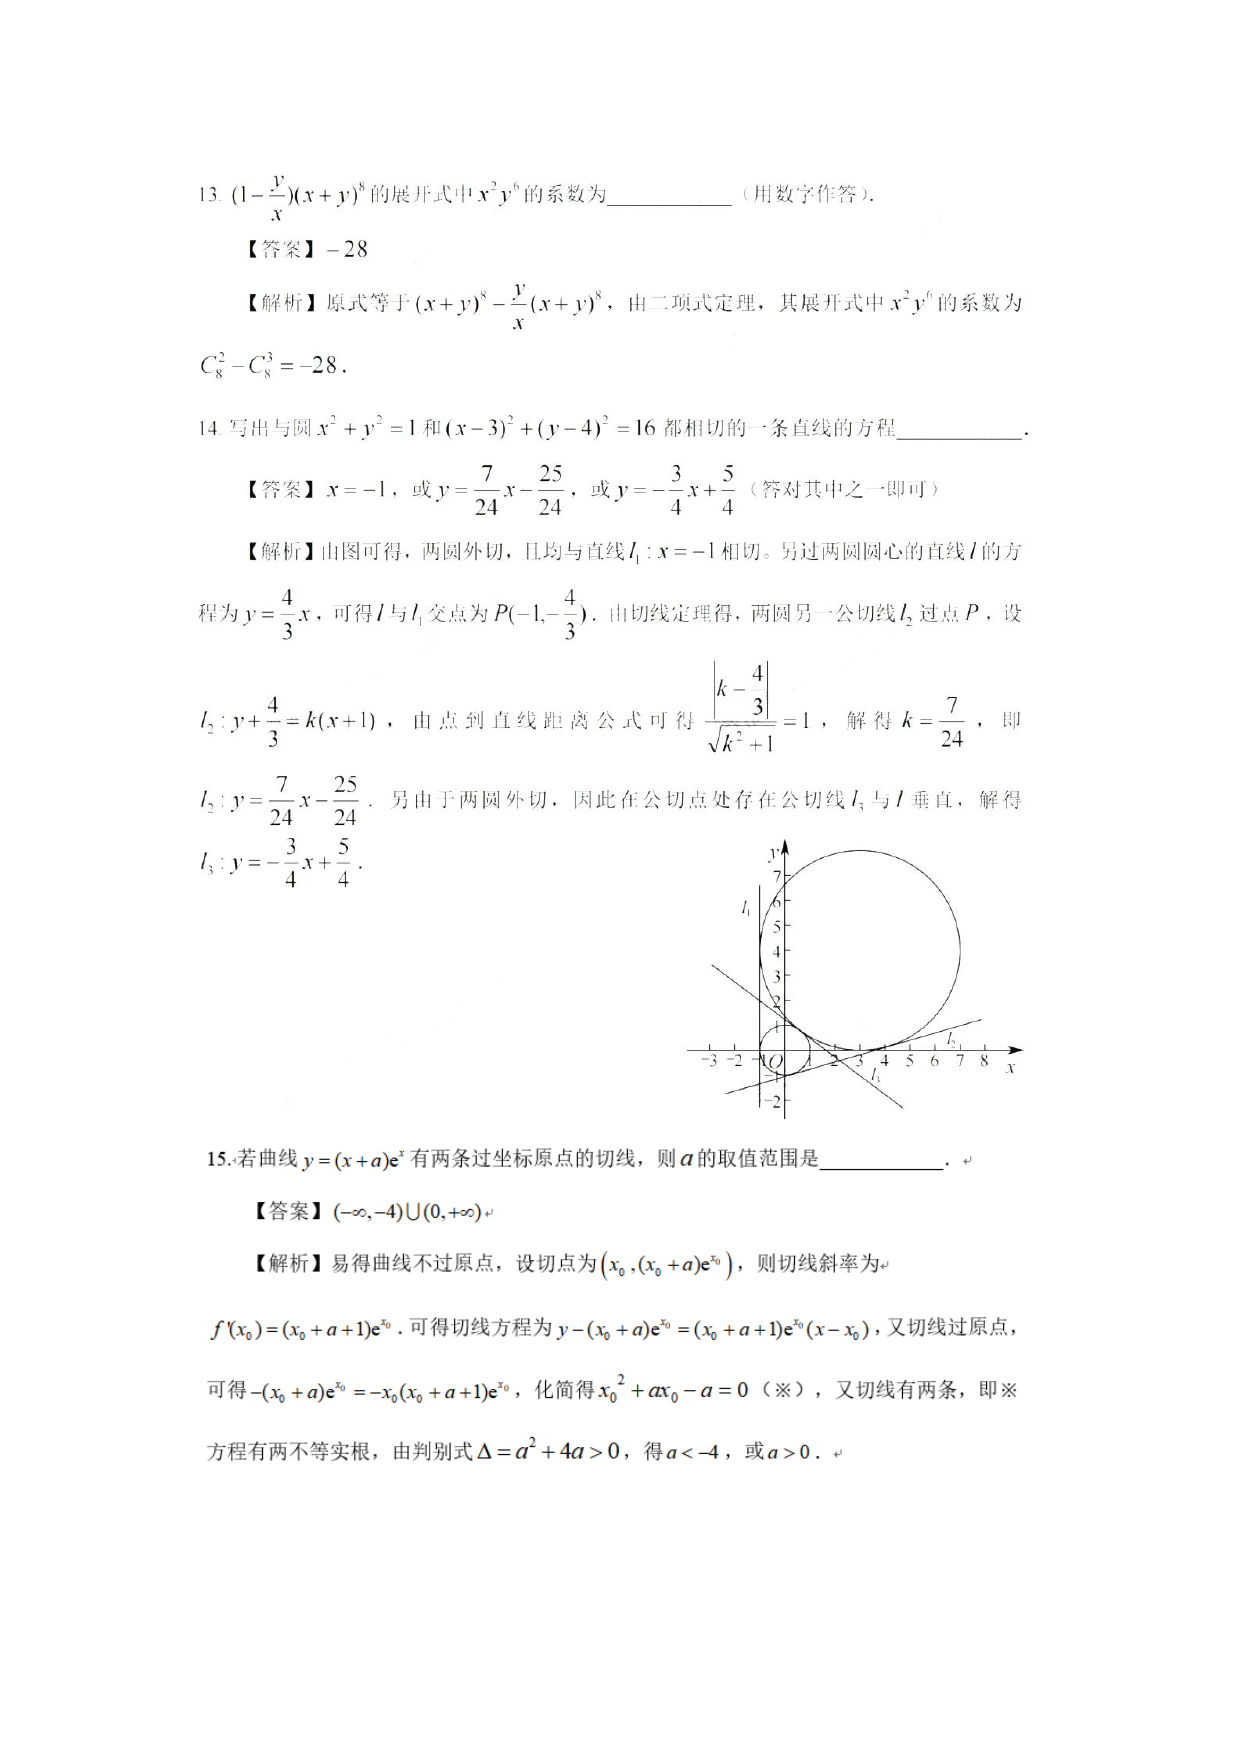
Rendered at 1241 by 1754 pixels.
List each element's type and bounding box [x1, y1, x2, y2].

picture [187, 162, 1032, 1119]
picture [187, 1137, 1052, 1470]
